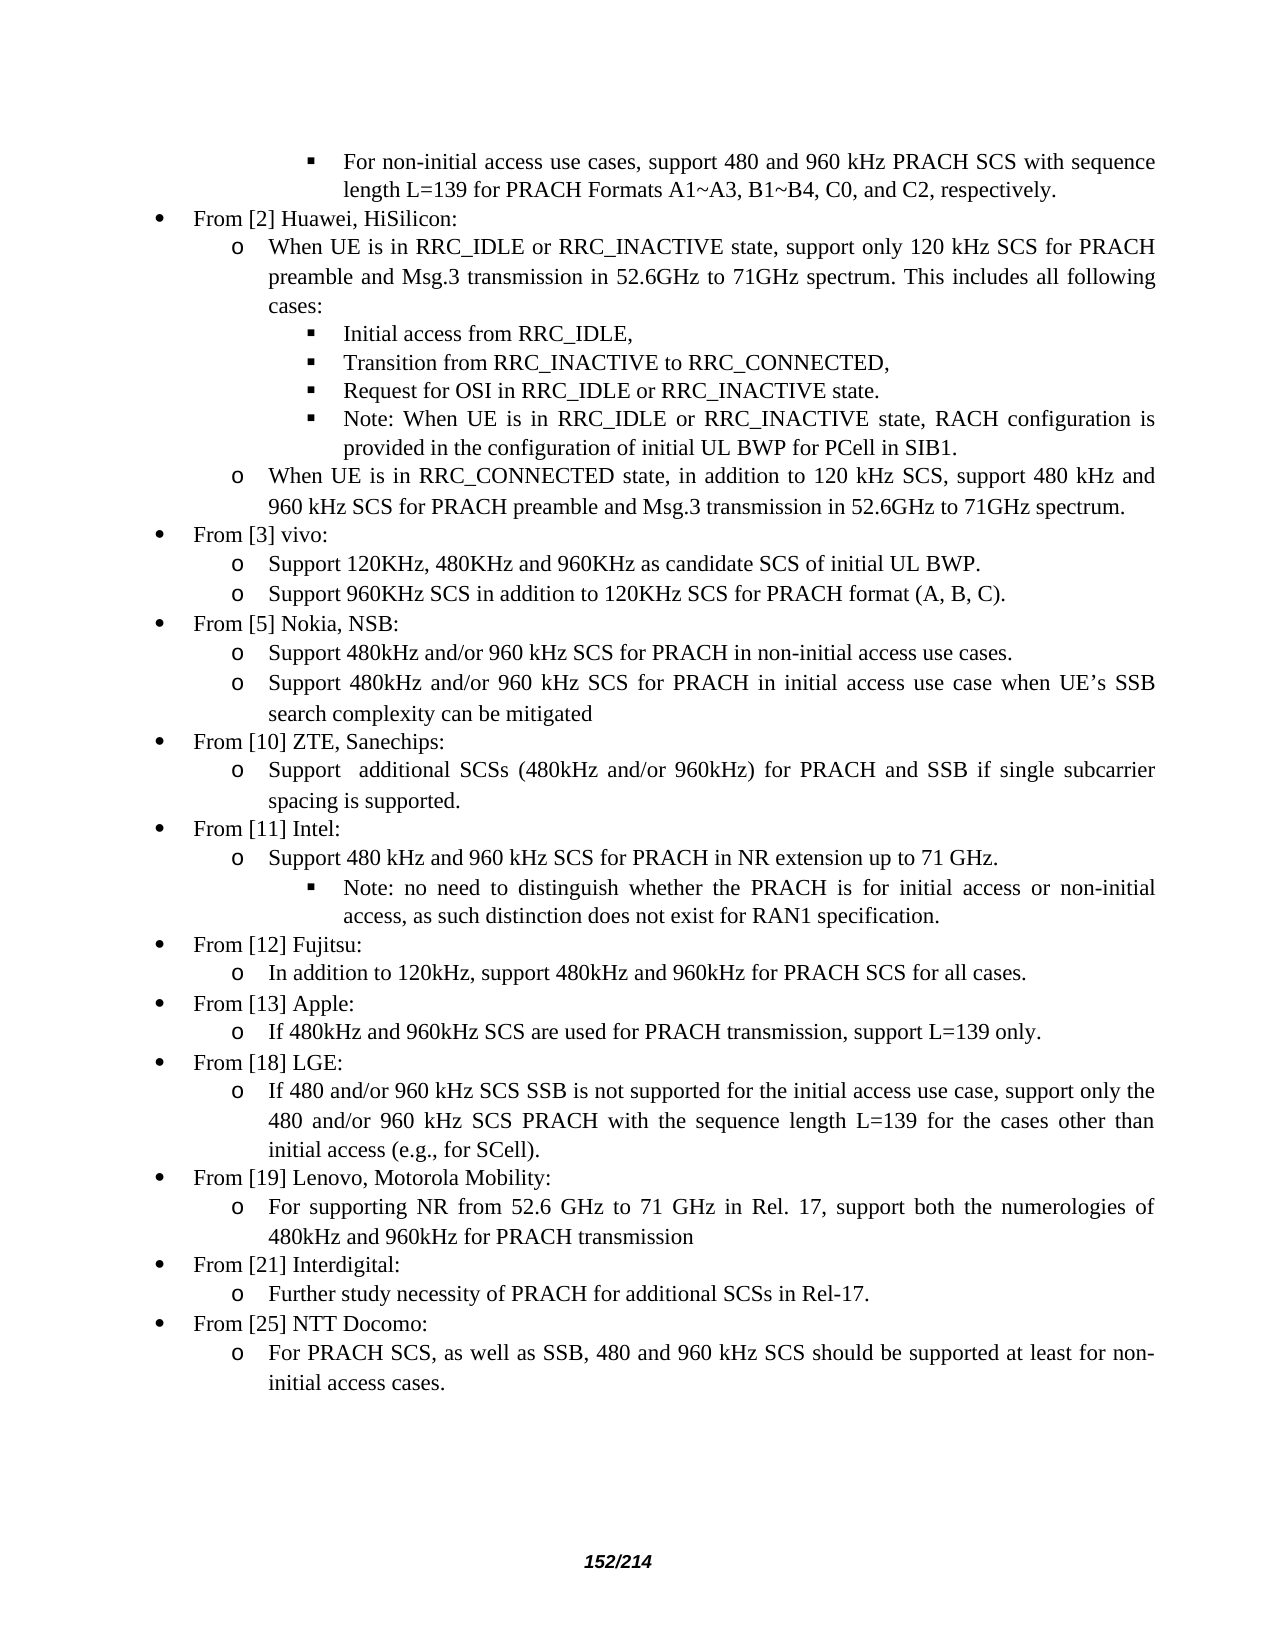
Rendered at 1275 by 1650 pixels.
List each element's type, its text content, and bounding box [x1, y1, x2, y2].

list From [5] Nokia, NSB: [156, 610, 1157, 637]
list For PRACH SCS, as well as SSB, 480 and 960 kHz SCS should be supported at least for non-initial access cases. [231, 1339, 1157, 1395]
list Request for OSI in RRC_IDLE or RRC_INACTIVE state. [306, 377, 1157, 403]
list In addition to 120kHz, support 480kHz and 960kHz for PRACH SCS for all cases. [231, 959, 1157, 988]
list When UE is in RRC_CONNECTED state, in addition to 120 kHz SCS, support 480 kHz and 960 kHz SCS for PRACH preamble and Msg.3 transmission in 52.6GHz to 71GHz spectrum. [231, 462, 1157, 519]
list When UE is in RRC_IDLE or RRC_INACTIVE state, support only 120 kHz SCS for PRACH preamble and Msg.3 transmission in 52.6GHz to 71GHz spectrum. This includes all following cases: [231, 233, 1157, 318]
list From [2] Huawei, HiSilicon: [156, 204, 1157, 231]
list From [21] Interdigital: [156, 1251, 1157, 1278]
list Support 480 kHz and 960 kHz SCS for PRACH in NR extension up to 71 GHz. [231, 844, 1157, 872]
list Note: no need to distinguish whether the PRACH is for initial access or non-initial access, as such distinction does not exist for RAN1 specification. [306, 874, 1157, 929]
list If 480kHz and 960kHz SCS are used for PRACH transmission, support L=139 only. [231, 1018, 1157, 1046]
list From [19] Lenovo, Motorola Mobility: [156, 1164, 1157, 1191]
list From [3] vivo: [156, 521, 1157, 547]
list Support additional SCSs (480kHz and/or 960kHz) for PRACH and SSB if single subcarrier spacing is supported. [231, 756, 1157, 813]
list From [12] Fujitsu: [156, 931, 1157, 957]
list Support 480kHz and/or 960 kHz SCS for PRACH in initial access use case when UE’s SSB search complexity can be mitigated [231, 669, 1157, 726]
list Initial access from RRC_IDLE, [306, 320, 1157, 347]
list Support 960KHz SCS in addition to 120KHz SCS for PRACH format (A, B, C). [231, 580, 1157, 608]
list From [11] Intel: [156, 815, 1157, 842]
list From [13] Apple: [156, 990, 1157, 1016]
list For supporting NR from 52.6 GHz to 71 GHz in Rel. 17, support both the numerologies of 480kHz and 960kHz for PRACH transmission [231, 1193, 1157, 1249]
list From [25] NTT Docomo: [156, 1310, 1157, 1337]
list From [10] ZTE, Sanechips: [156, 728, 1157, 754]
list Note: When UE is in RRC_IDLE or RRC_INACTIVE state, RACH configuration is provided in the configuration of initial UL BWP for PCell in SIB1. [306, 406, 1157, 460]
list Transition from RRC_INACTIVE to RRC_CONNECTED, [306, 349, 1157, 375]
list If 480 and/or 960 kHz SCS SSB is not supported for the initial access use case, support only the 480 and/or 960 kHz SCS PRACH with the sequence length L=139 for the cases other than initial access (e.g., for SCell). [231, 1077, 1157, 1162]
list From [18] LGE: [156, 1049, 1157, 1075]
list Support 480kHz and/or 960 kHz SCS for PRACH in non-initial access use cases. [231, 639, 1157, 667]
list Further study necessity of PRACH for additional SCSs in Rel-17. [231, 1280, 1157, 1308]
list Support 120KHz, 480KHz and 960KHz as candidate SCS of initial UL BWP. [231, 549, 1157, 578]
list For non-initial access use cases, support 480 and 960 kHz PRACH SCS with sequence length L=139 for PRACH Formats A1~A3, B1~B4, C0, and C2, respectively. [306, 148, 1157, 202]
